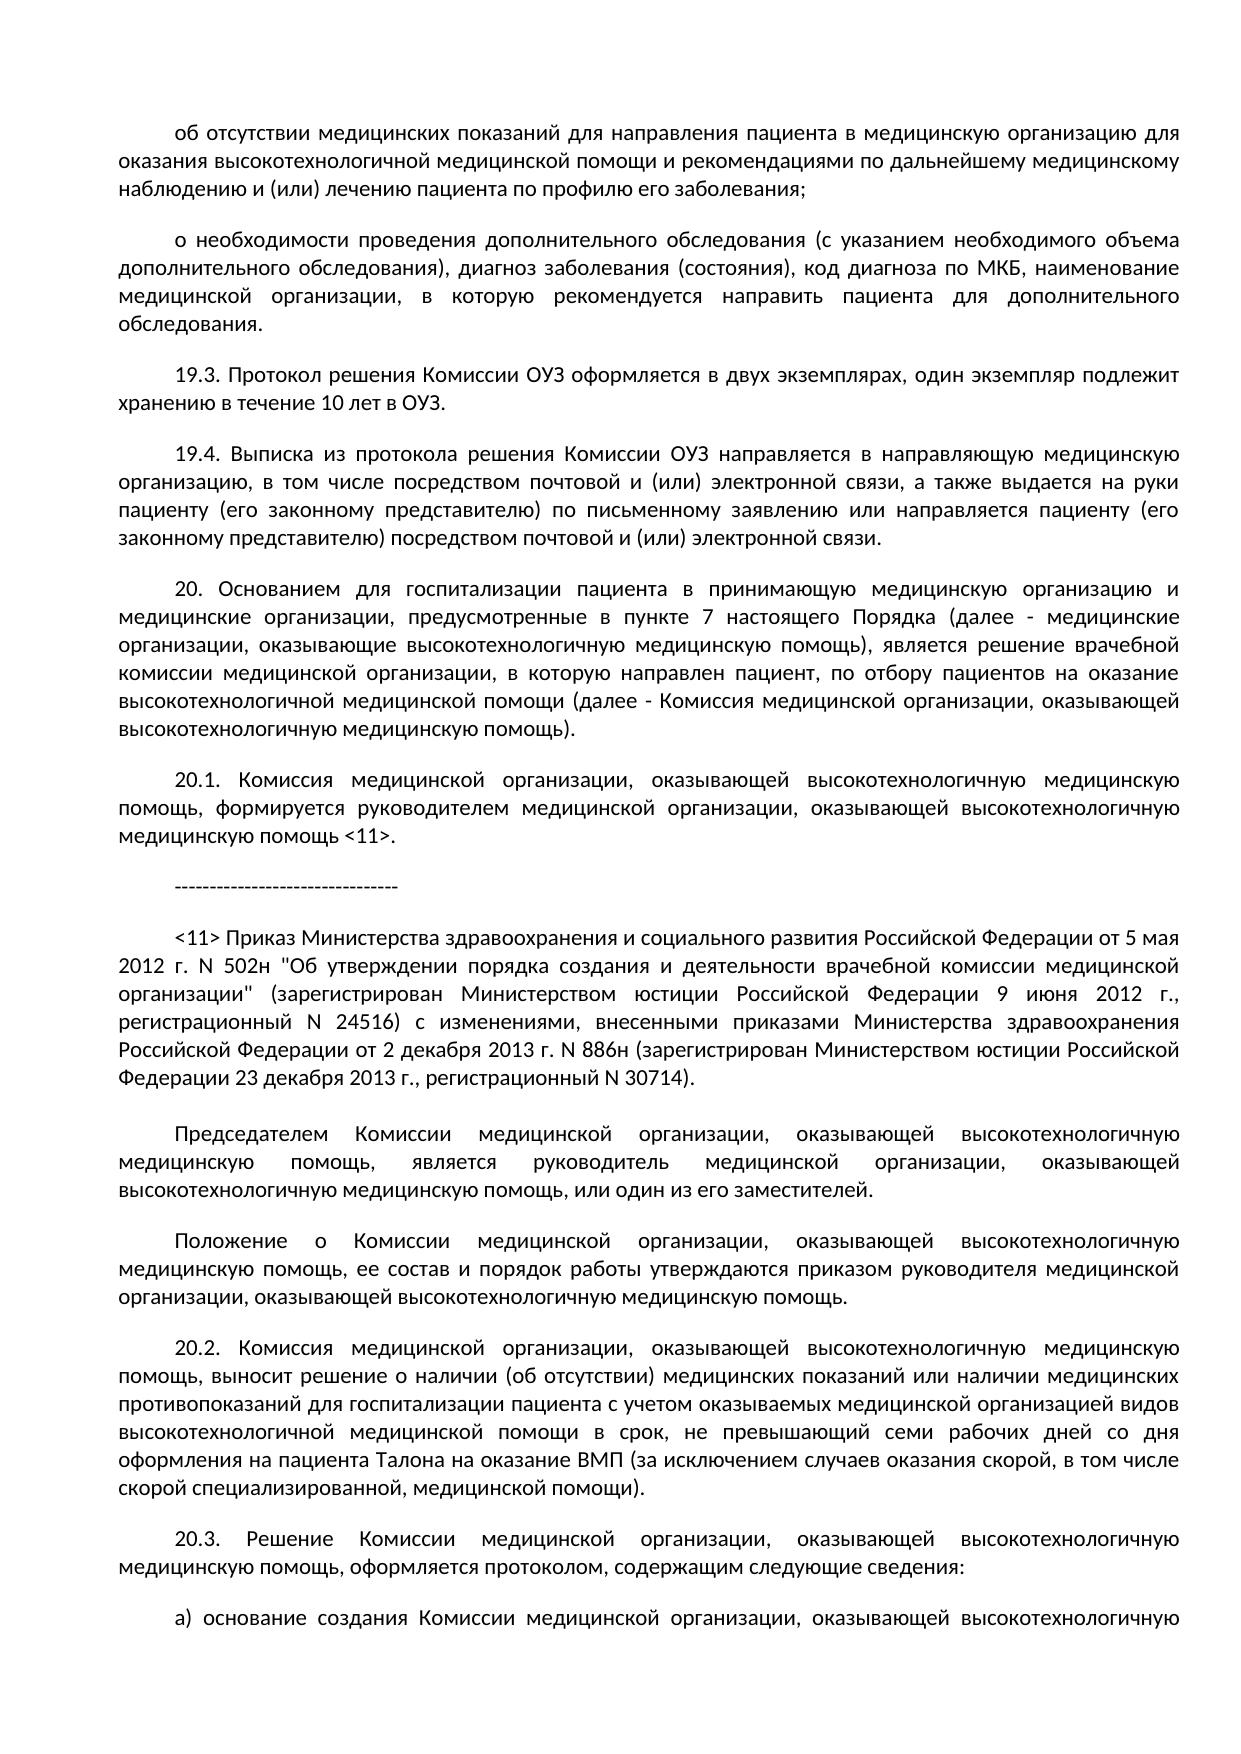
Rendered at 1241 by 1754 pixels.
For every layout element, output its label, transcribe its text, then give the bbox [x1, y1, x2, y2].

text 20. Основанием для госпитализации пациента в принимающую медицинскую организацию и медицинские организации, предусмотренные в пункте 7 настоящего Порядка (далее - медицинские организации, оказывающие высокотехнологичную медицинскую помощь), является решение врачебной комиссии медицинской организации, в которую направлен пациент, по отбору пациентов на оказание высокотехнологичной медицинской помощи (далее - Комиссия медицинской организации, оказывающей высокотехнологичную медицинскую помощь). [118, 574, 1181, 742]
text 20.2. Комиссия медицинской организации, оказывающей высокотехнологичную медицинскую помощь, выносит решение о наличии (об отсутствии) медицинских показаний или наличии медицинских противопоказаний для госпитализации пациента с учетом оказываемых медицинской организацией видов высокотехнологичной медицинской помощи в срок, не превышающий семи рабочих дней со дня оформления на пациента Талона на оказание ВМП (за исключением случаев оказания скорой, в том числе скорой специализированной, медицинской помощи). [118, 1333, 1181, 1501]
text Председателем Комиссии медицинской организации, оказывающей высокотехнологичную медицинскую помощь, является руководитель медицинской организации, оказывающей высокотехнологичную медицинскую помощь, или один из его заместителей. [118, 1119, 1181, 1203]
text 20.3. Решение Комиссии медицинской организации, оказывающей высокотехнологичную медицинскую помощь, оформляется протоколом, содержащим следующие сведения: [118, 1524, 1181, 1580]
text 19.4. Выписка из протокола решения Комиссии ОУЗ направляется в направляющую медицинскую организацию, в том числе посредством почтовой и (или) электронной связи, а также выдается на руки пациенту (его законному представителю) по письменному заявлению или направляется пациенту (его законному представителю) посредством почтовой и (или) электронной связи. [118, 439, 1181, 551]
text об отсутствии медицинских показаний для направления пациента в медицинскую организацию для оказания высокотехнологичной медицинской помощи и рекомендациями по дальнейшему медицинскому наблюдению и (или) лечению пациента по профилю его заболевания; [118, 118, 1181, 202]
text 19.3. Протокол решения Комиссии ОУЗ оформляется в двух экземплярах, один экземпляр подлежит хранению в течение 10 лет в ОУЗ. [118, 360, 1181, 416]
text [118, 1603, 1181, 1631]
text о необходимости проведения дополнительного обследования (с указанием необходимого объема дополнительного обследования), диагноз заболевания (состояния), код диагноза по МКБ, наименование медицинской организации, в которую рекомендуется направить пациента для дополнительного обследования. [118, 225, 1181, 337]
text Положение о Комиссии медицинской организации, оказывающей высокотехнологичную медицинскую помощь, ее состав и порядок работы утверждаются приказом руководителя медицинской организации, оказывающей высокотехнологичную медицинскую помощь. [118, 1226, 1181, 1310]
text <11> Приказ Министерства здравоохранения и социального развития Российской Федерации от 5 мая 2012 г. N 502н "Об утверждении порядка создания и деятельности врачебной комиссии медицинской организации" (зарегистрирован Министерством юстиции Российской Федерации 9 июня 2012 г., регистрационный N 24516) с изменениями, внесенными приказами Министерства здравоохранения Российской Федерации от 2 декабря 2013 г. N 886н (зарегистрирован Министерством юстиции Российской Федерации 23 декабря 2013 г., регистрационный N 30714). [118, 923, 1181, 1091]
text -------------------------------- [118, 872, 1181, 900]
text 20.1. Комиссия медицинской организации, оказывающей высокотехнологичную медицинскую помощь, формируется руководителем медицинской организации, оказывающей высокотехнологичную медицинскую помощь <11>. [118, 765, 1181, 849]
